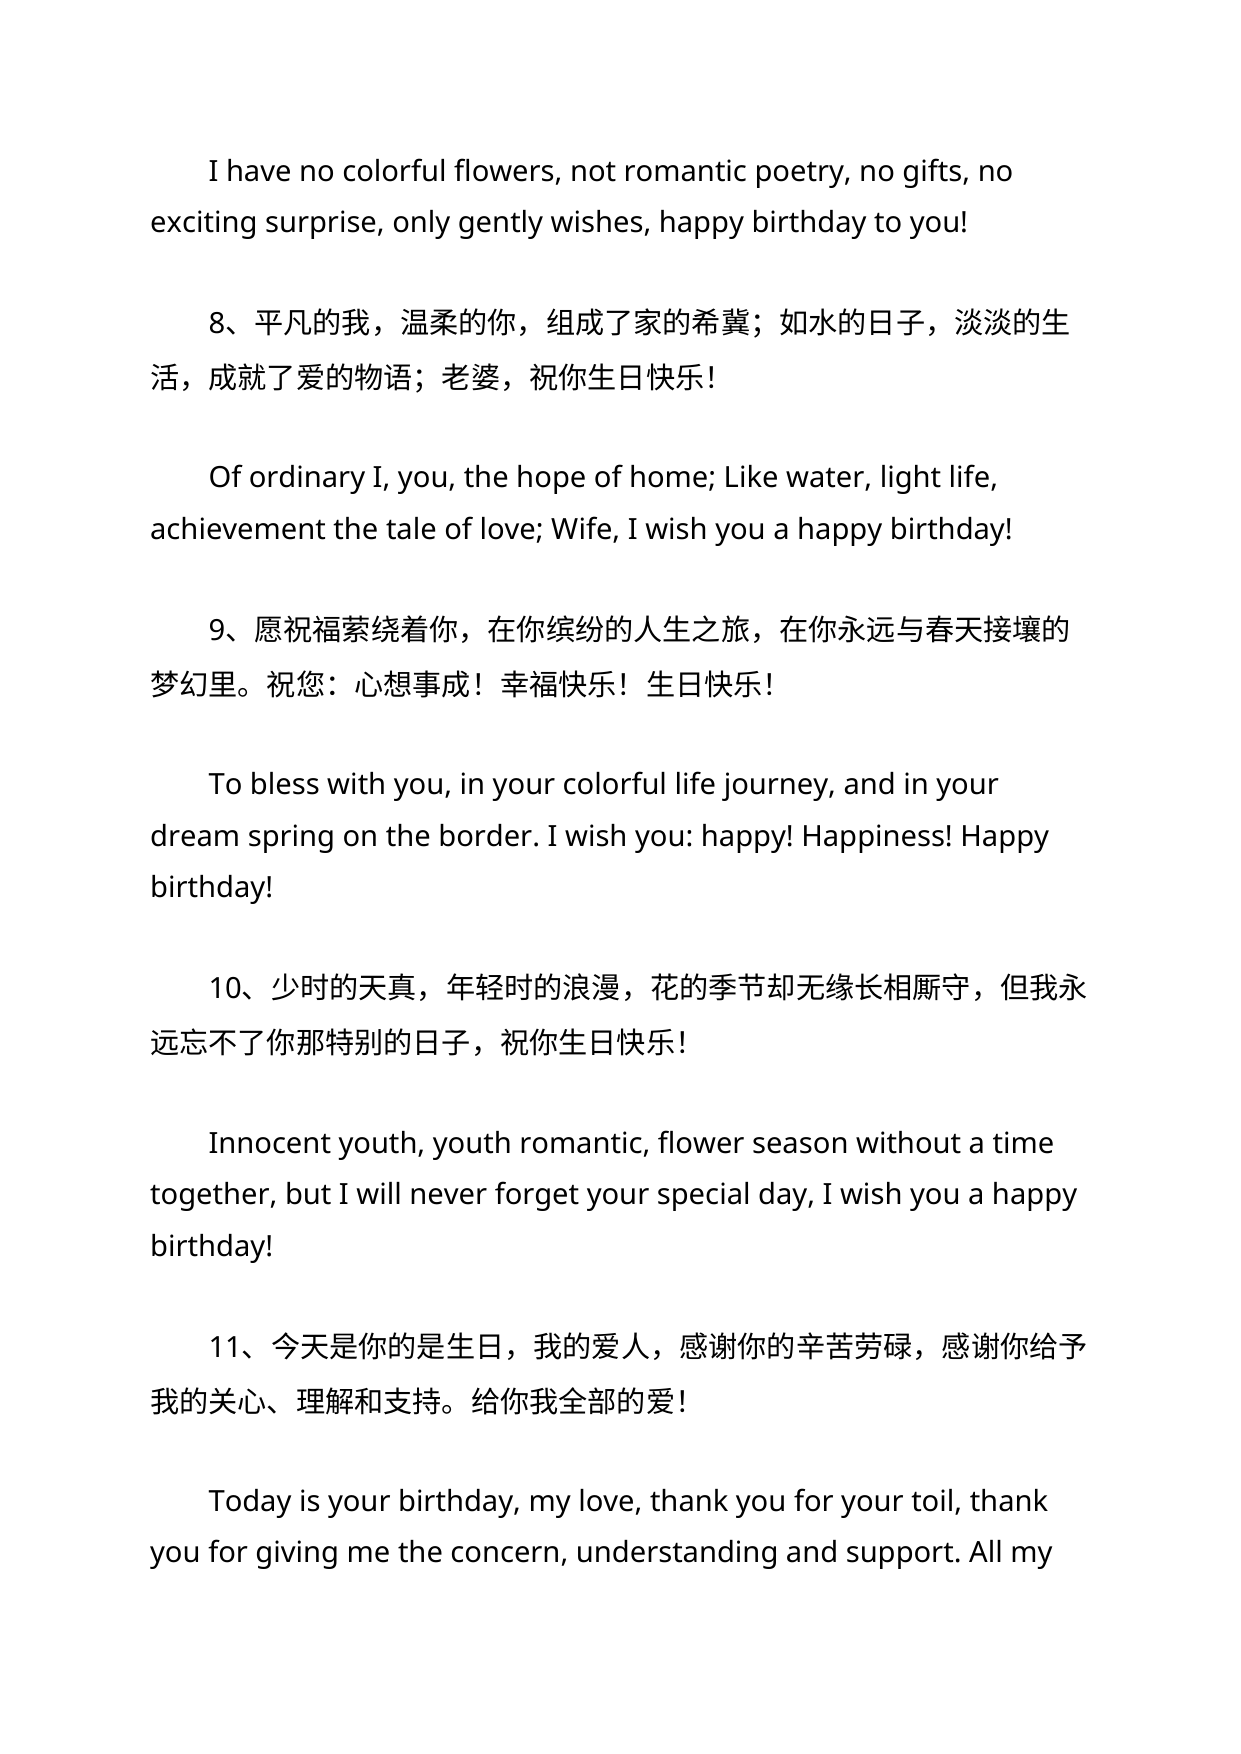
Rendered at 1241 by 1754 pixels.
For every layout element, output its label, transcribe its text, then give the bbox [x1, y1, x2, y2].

text 8、平凡的我，温柔的你，组成了家的希冀；如水的日子，淡淡的生活，成就了爱的物语；老婆，祝你生日快乐！ [150, 300, 1090, 397]
text I have no colorful flowers, not romantic poetry, no gifts, no exciting surprise, only gently wishes, happy birthday to you! [150, 150, 1090, 241]
text Innocent youth, youth romantic, flower season without a time together, but I will never forget your special day, I wish you a happy birthday! [150, 1122, 1090, 1265]
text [150, 1480, 1090, 1571]
text Of ordinary I, you, the hope of home; Like water, light life, achievement the tale of love; Wife, I wish you a happy birthday! [150, 457, 1090, 548]
text 9、愿祝福萦绕着你，在你缤纷的人生之旅，在你永远与春天接壤的梦幻里。祝您：心想事成！幸福快乐！生日快乐！ [150, 607, 1090, 704]
text To bless with you, in your colorful life journey, and in your dream spring on the border. I wish you: happy! Happiness! Happy birthday! [150, 763, 1090, 906]
text 11、今天是你的是生日，我的爱人，感谢你的辛苦劳碌，感谢你给予我的关心、理解和支持。给你我全部的爱！ [150, 1323, 1090, 1421]
text 10、少时的天真，年轻时的浪漫，花的季节却无缘长相厮守，但我永远忘不了你那特别的日子，祝你生日快乐！ [150, 965, 1090, 1062]
